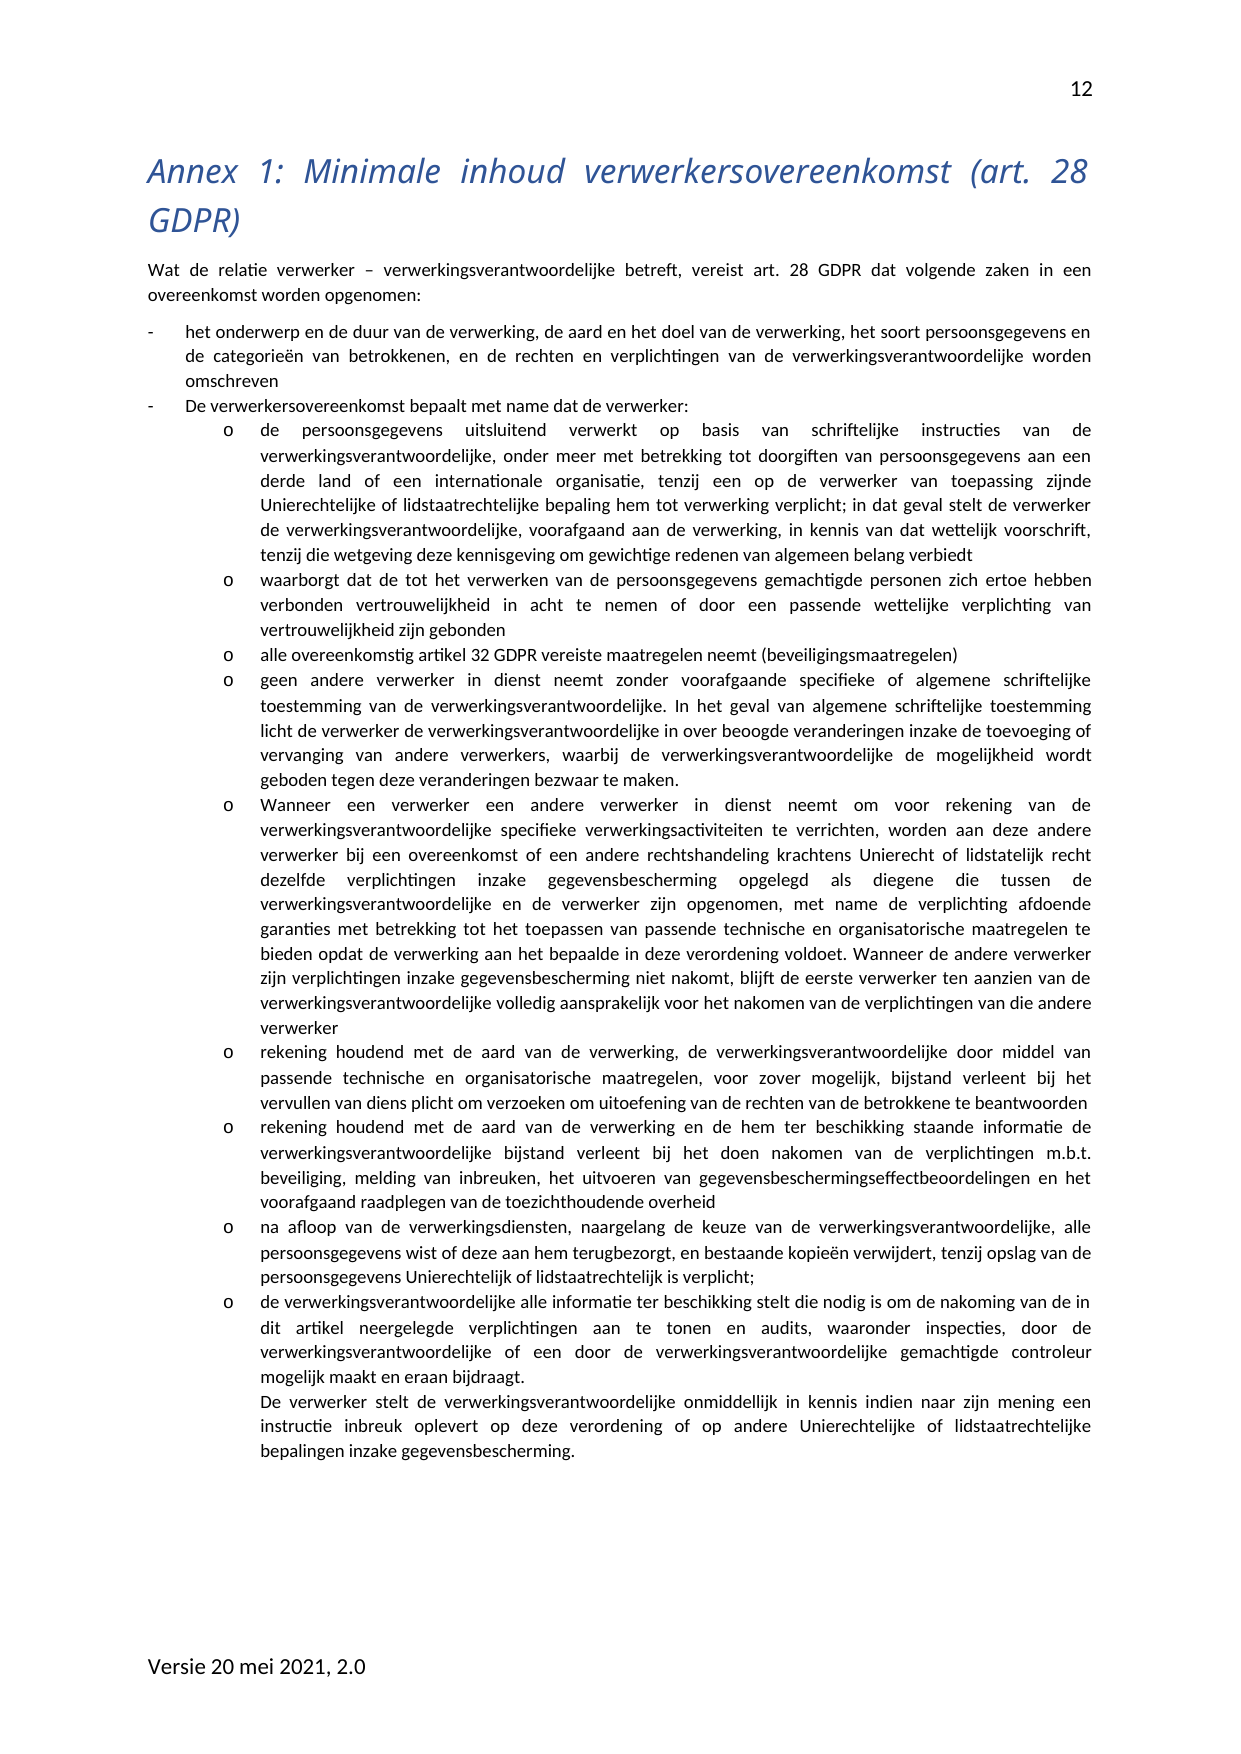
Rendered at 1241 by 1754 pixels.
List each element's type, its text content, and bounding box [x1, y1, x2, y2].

list Wanneer een verwerker een andere verwerker in dienst neemt om voor rekening van de verwerkingsverantwoordelijke specifieke verwerkingsactiviteiten te verrichten, worden aan deze andere verwerker bij een overeenkomst of een andere rechtshandeling krachtens Unierecht of lidstatelijk recht dezelfde verplichtingen inzake gegevensbescherming opgelegd als diegene die tussen de verwerkingsverantwoordelijke en de verwerker zijn opgenomen, met name de verplichting afdoende garanties met betrekking tot het toepassen van passende technische en organisatorische maatregelen te bieden opdat de verwerking aan het bepaalde in deze verordening voldoet. Wanneer de andere verwerker zijn verplichtingen inzake gegevensbescherming niet nakomt, blijft de eerste verwerker ten aanzien van de verwerkingsverantwoordelijke volledig aansprakelijk voor het nakomen van de verplichtingen van die andere verwerker [223, 793, 1093, 1039]
list waarborgt dat de tot het verwerken van de persoonsgegevens gemachtigde personen zich ertoe hebben verbonden vertrouwelijkheid in acht te nemen of door een passende wettelijke verplichting van vertrouwelijkheid zijn gebonden [223, 568, 1093, 641]
list rekening houdend met de aard van de verwerking en de hem ter beschikking staande informatie de verwerkingsverantwoordelijke bijstand verleent bij het doen nakomen van de verplichtingen m.b.t. beveiliging, melding van inbreuken, het uitvoeren van gegevensbeschermingseffectbeoordelingen en het voorafgaand raadplegen van de toezichthoudende overheid [223, 1116, 1093, 1213]
list na afloop van de verwerkingsdiensten, naargelang de keuze van de verwerkingsverantwoordelijke, alle persoonsgegevens wist of deze aan hem terugbezorgt, en bestaande kopieën verwijdert, tenzij opslag van de persoonsgegevens Unierechtelijk of lidstaatrechtelijk is verplicht; [223, 1215, 1093, 1288]
list de verwerkingsverantwoordelijke alle informatie ter beschikking stelt die nodig is om de nakoming van de in dit artikel neergelegde verplichtingen aan te tonen en audits, waaronder inspecties, door de verwerkingsverantwoordelijke of een door de verwerkingsverantwoordelijke gemachtigde controleur mogelijk maakt en eraan bijdraagt. [223, 1290, 1093, 1388]
subtitle Annex 1: Minimale inhoud verwerkersovereenkomst (art. 28 GDPR) [148, 148, 1093, 242]
text Wat de relatie verwerker – verwerkingsverantwoordelijke betreft, vereist art. 28 GDPR dat volgende zaken in een overeenkomst worden opgenomen: [148, 258, 1093, 306]
list alle overeenkomstig artikel 32 GDPR vereiste maatregelen neemt (beveiligingsmaatregelen) [223, 643, 1093, 667]
list het onderwerp en de duur van de verwerking, de aard en het doel van de verwerking, het soort persoonsgegevens en de categorieën van betrokkenen, en de rechten en verplichtingen van de verwerkingsverantwoordelijke worden omschreven [148, 320, 1093, 392]
list rekening houdend met de aard van de verwerking, de verwerkingsverantwoordelijke door middel van passende technische en organisatorische maatregelen, voor zover mogelijk, bijstand verleent bij het vervullen van diens plicht om verzoeken om uitoefening van de rechten van de betrokkene te beantwoorden [223, 1041, 1093, 1114]
list De verwerker stelt de verwerkingsverantwoordelijke onmiddellijk in kennis indien naar zijn mening een instructie inbreuk oplevert op deze verordening of op andere Unierechtelijke of lidstaatrechtelijke bepalingen inzake gegevensbescherming. [260, 1390, 1093, 1462]
list geen andere verwerker in dienst neemt zonder voorafgaande specifieke of algemene schriftelijke toestemming van de verwerkingsverantwoordelijke. In het geval van algemene schriftelijke toestemming licht de verwerker de verwerkingsverantwoordelijke in over beoogde veranderingen inzake de toevoeging of vervanging van andere verwerkers, waarbij de verwerkingsverantwoordelijke de mogelijkheid wordt geboden tegen deze veranderingen bezwaar te maken. [223, 668, 1093, 791]
list de persoonsgegevens uitsluitend verwerkt op basis van schriftelijke instructies van de verwerkingsverantwoordelijke, onder meer met betrekking tot doorgiften van persoonsgegevens aan een derde land of een internationale organisatie, tenzij een op de verwerker van toepassing zijnde Unierechtelijke of lidstaatrechtelijke bepaling hem tot verwerking verplicht; in dat geval stelt de verwerker de verwerkingsverantwoordelijke, voorafgaand aan de verwerking, in kennis van dat wettelijk voorschrift, tenzij die wetgeving deze kennisgeving om gewichtige redenen van algemeen belang verbiedt [223, 419, 1093, 566]
list De verwerkersovereenkomst bepaalt met name dat de verwerker: [148, 394, 1093, 417]
